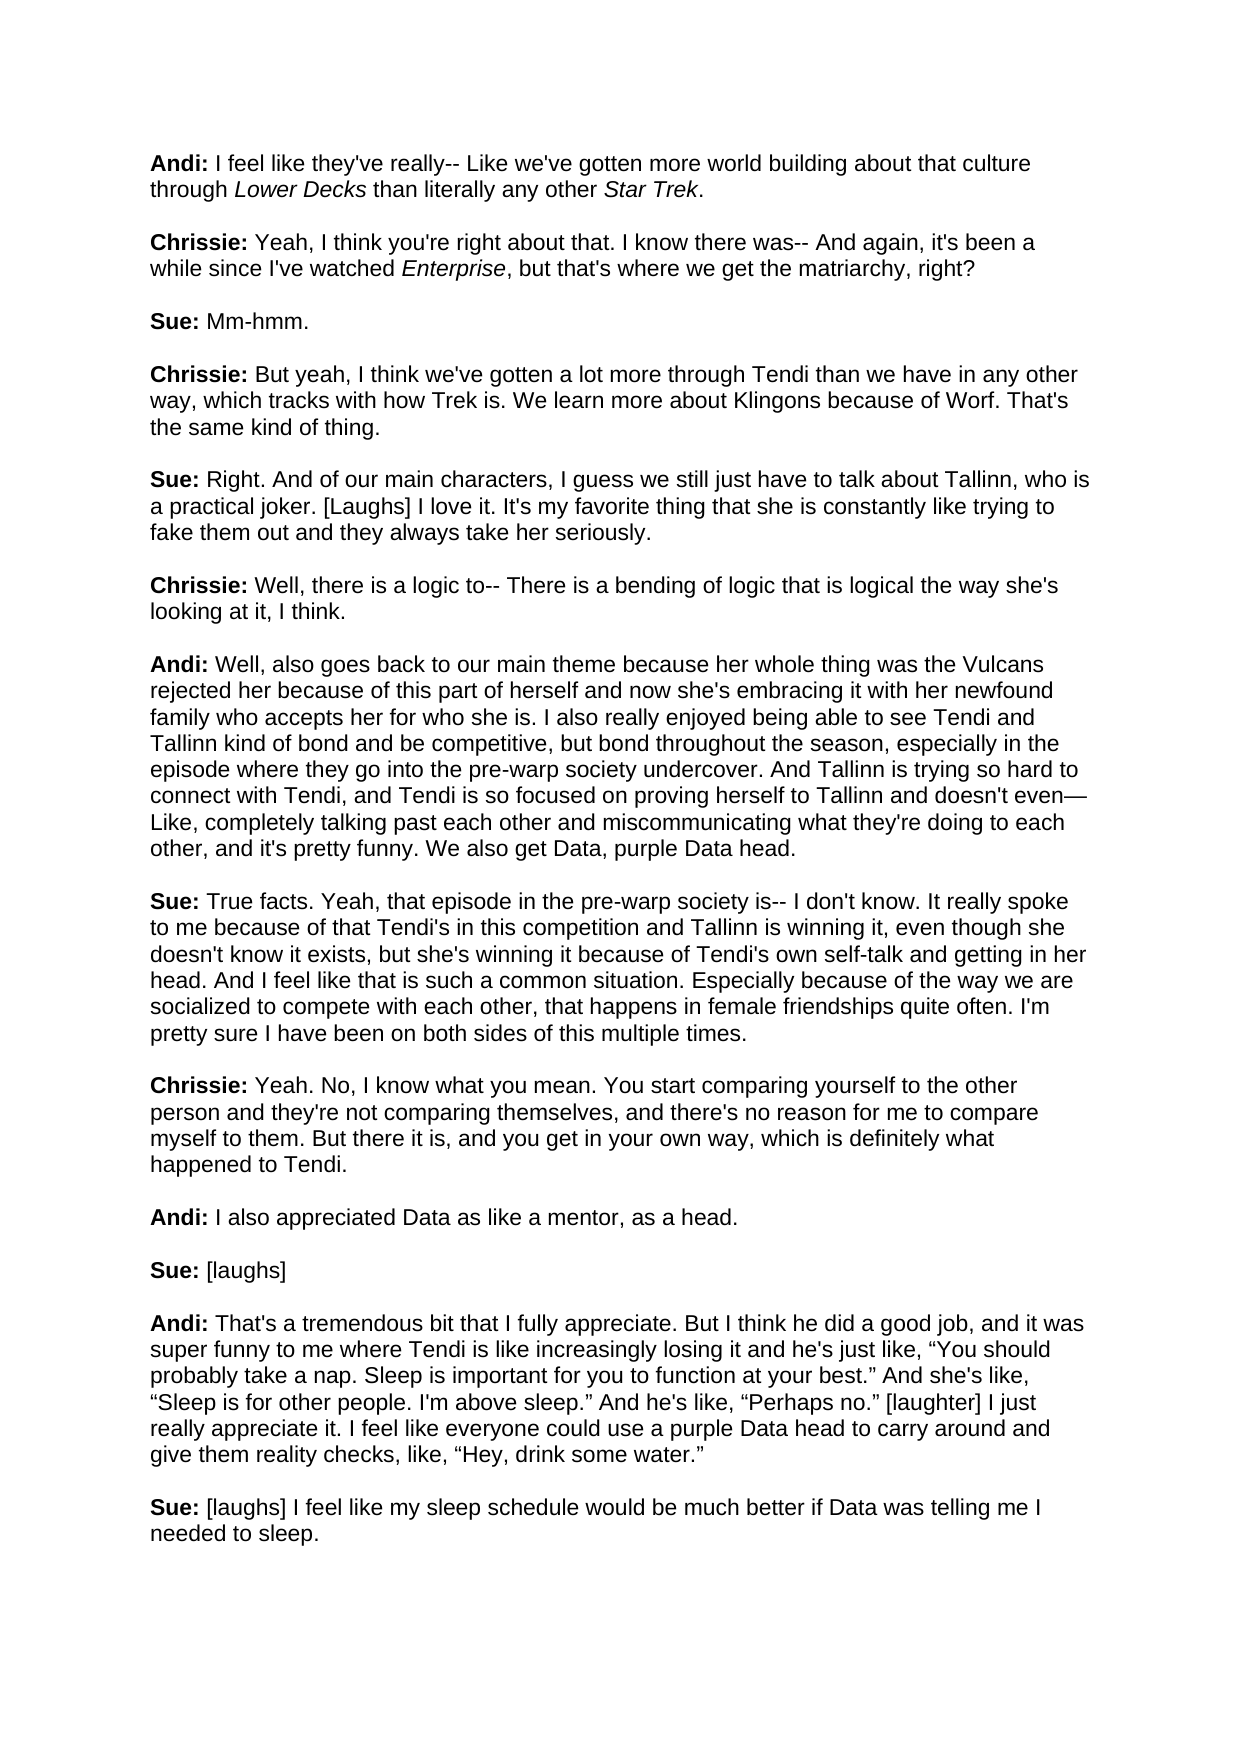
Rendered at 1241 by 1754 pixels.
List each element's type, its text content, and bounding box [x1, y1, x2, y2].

text Sue: Mm-hmm. [150, 308, 1090, 334]
text Chrissie: Well, there is a logic to-- There is a bending of logic that is logical the way she's looking at it, I think. [150, 572, 1090, 624]
text Andi: I feel like they've really-- Like we've gotten more world building about that culture through Lower Decks than literally any other Star Trek. [150, 150, 1090, 203]
text Sue: [laughs] [150, 1257, 1090, 1283]
text Chrissie: But yeah, I think we've gotten a lot more through Tendi than we have in any other way, which tracks with how Trek is. We learn more about Klingons because of Worf. That's the same kind of thing. [150, 361, 1090, 440]
text Sue: [laughs] I feel like my sleep schedule would be much better if Data was telling me I needed to sleep. [150, 1494, 1090, 1547]
text Sue: True facts. Yeah, that episode in the pre-warp society is-- I don't know. It really spoke to me because of that Tendi's in this competition and Tallinn is winning it, even though she doesn't know it exists, but she's winning it because of Tendi's own self-talk and getting in her head. And I feel like that is such a common situation. Especially because of the way we are socialized to compete with each other, that happens in female friendships quite often. I'm pretty sure I have been on both sides of this multiple times. [150, 888, 1090, 1046]
text Andi: That's a tremendous bit that I fully appreciate. But I think he did a good job, and it was super funny to me where Tendi is like increasingly losing it and he's just like, “You should probably take a nap. Sleep is important for you to function at your best.” And she's like, “Sleep is for other people. I'm above sleep.” And he's like, “Perhaps no.” [laughter] I just really appreciate it. I feel like everyone could use a purple Data head to carry around and give them reality checks, like, “Hey, drink some water.” [150, 1309, 1090, 1468]
text Andi: Well, also goes back to our main theme because her whole thing was the Vulcans rejected her because of this part of herself and now she's embracing it with her newfound family who accepts her for who she is. I also really enjoyed being able to see Tendi and Tallinn kind of bond and be competitive, but bond throughout the season, especially in the episode where they go into the pre-warp society undercover. And Tallinn is trying so hard to connect with Tendi, and Tendi is so focused on proving herself to Tallinn and doesn't even—Like, completely talking past each other and miscommunicating what they're doing to each other, and it's pretty funny. We also get Data, purple Data head. [150, 651, 1090, 862]
text Chrissie: Yeah. No, I know what you mean. You start comparing yourself to the other person and they're not comparing themselves, and there's no reason for me to compare myself to them. But there it is, and you get in your own way, which is definitely what happened to Tendi. [150, 1072, 1090, 1178]
text Sue: Right. And of our main characters, I guess we still just have to talk about Tallinn, who is a practical joker. [Laughs] I love it. It's my favorite thing that she is constantly like trying to fake them out and they always take her seriously. [150, 466, 1090, 545]
text Andi: I also appreciated Data as like a mentor, as a head. [150, 1204, 1090, 1231]
text Chrissie: Yeah, I think you're right about that. I know there was-- And again, it's been a while since I've watched Enterprise, but that's where we get the matriarchy, right? [150, 229, 1090, 282]
